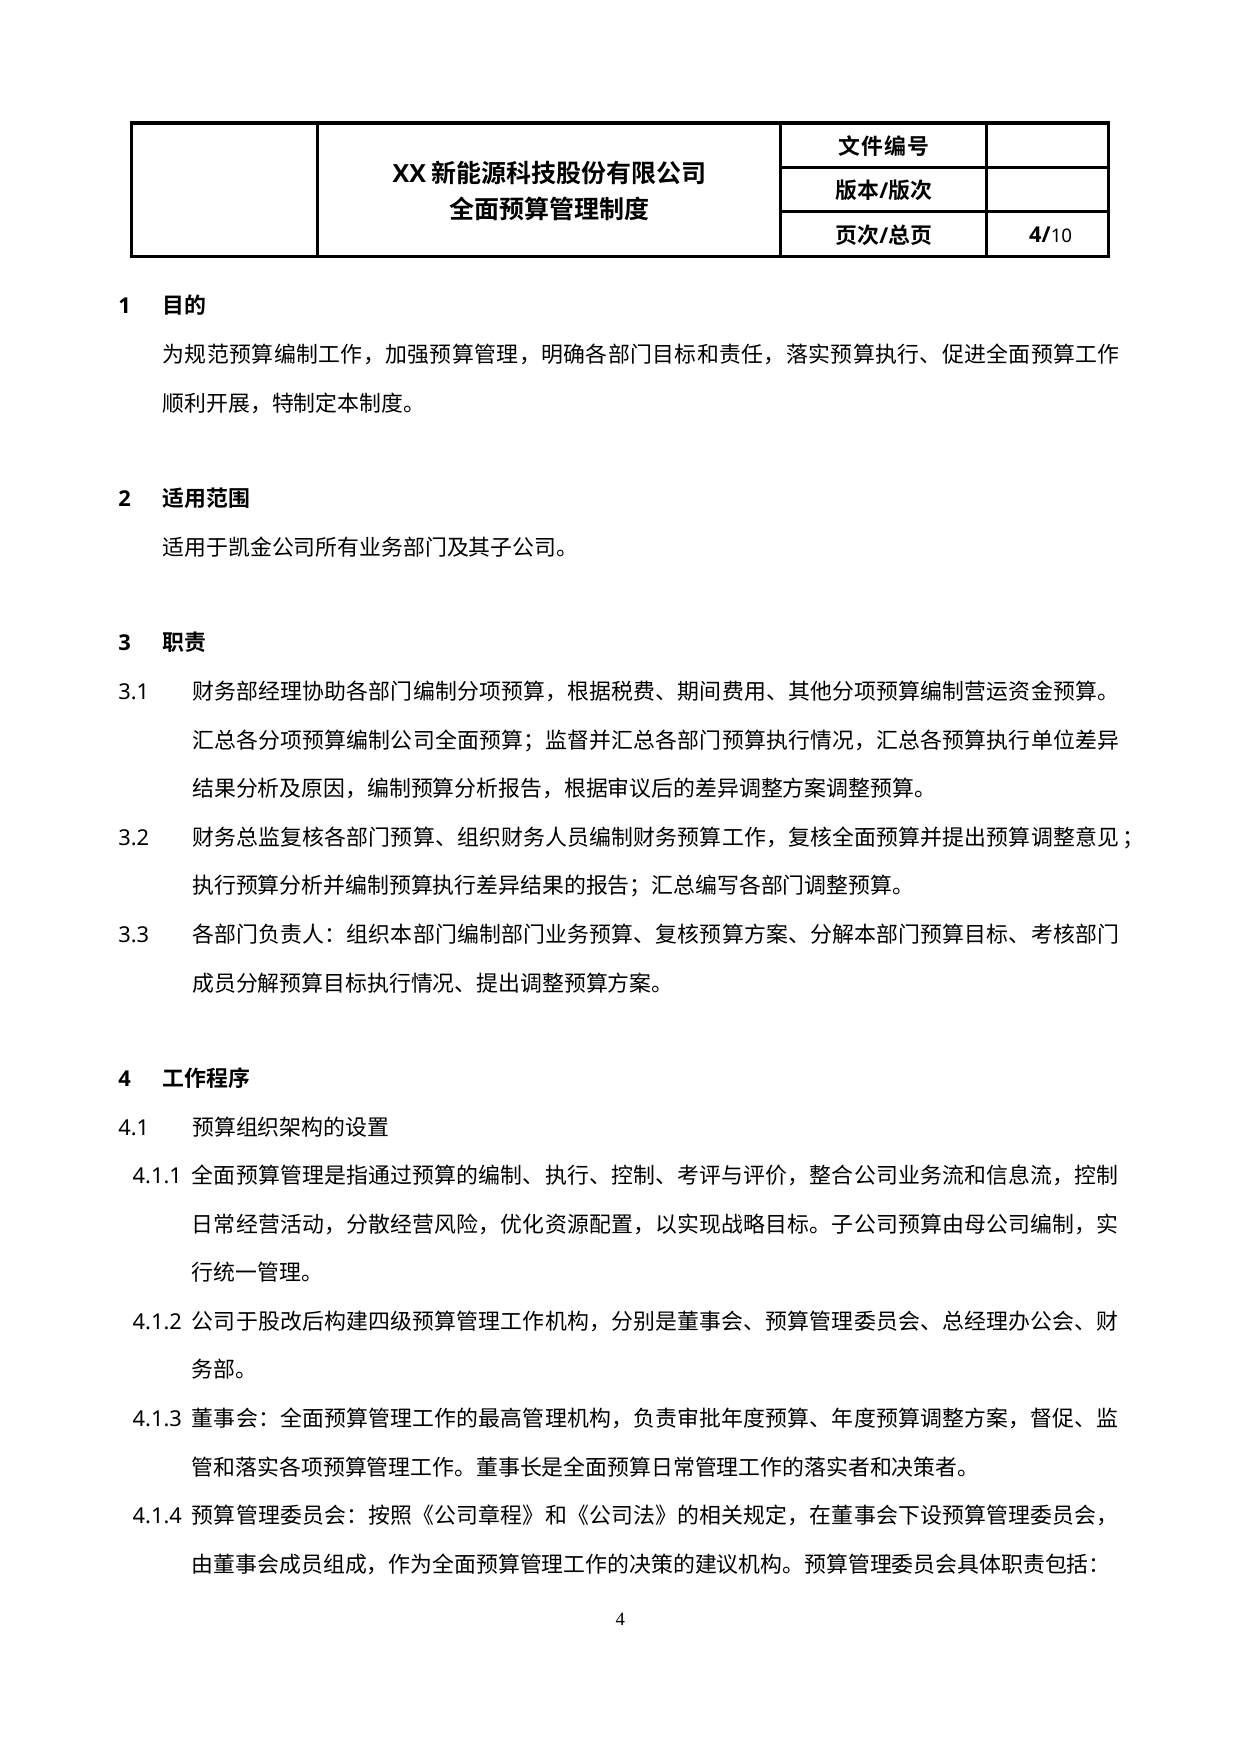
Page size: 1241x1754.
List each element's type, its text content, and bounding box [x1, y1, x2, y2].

list 全面预算管理是指通过预算的编制、执行、控制、考评与评价，整合公司业务流和信息流，控制日常经营活动，分散经营风险，优化资源配置，以实现战略目标。子公司预算由母公司编制，实行统一管理。 [132, 1157, 1122, 1287]
list 财务部经理协助各部门编制分项预算，根据税费、期间费用、其他分项预算编制营运资金预算。汇总各分项预算编制公司全面预算；监督并汇总各部门预算执行情况，汇总各预算执行单位差异结果分析及原因，编制预算分析报告，根据审议后的差异调整方案调整预算。 [118, 673, 1122, 803]
list 目的 [118, 142, 1122, 321]
text 为规范预算编制工作，加强预算管理，明确各部门目标和责任，落实预算执行、促进全面预算工作顺利开展，特制定本制度。 [162, 337, 1122, 418]
list 预算管理委员会：按照《公司章程》和《公司法》的相关规定，在董事会下设预算管理委员会，由董事会成员组成，作为全面预算管理工作的决策的建议机构。预算管理委员会具体职责包括： [132, 1497, 1122, 1579]
list 董事会：全面预算管理工作的最高管理机构，负责审批年度预算、年度预算调整方案，督促、监管和落实各项预算管理工作。董事长是全面预算日常管理工作的落实者和决策者。 [132, 1400, 1122, 1482]
list 预算组织架构的设置 [118, 1109, 1122, 1142]
list 职责 [118, 625, 1122, 658]
text 适用于凯金公司所有业务部门及其子公司。 [162, 529, 1122, 562]
list 工作程序 [118, 1061, 1122, 1093]
list 各部门负责人：组织本部门编制部门业务预算、复核预算方案、分解本部门预算目标、考核部门成员分解预算目标执行情况、提出调整预算方案。 [118, 916, 1122, 998]
list 适用范围 [118, 481, 1122, 513]
list 财务总监复核各部门预算、组织财务人员编制财务预算工作，复核全面预算并提出预算调整意见；执行预算分析并编制预算执行差异结果的报告；汇总编写各部门调整预算。 [118, 819, 1122, 901]
list 公司于股改后构建四级预算管理工作机构，分别是董事会、预算管理委员会、总经理办公会、财务部。 [132, 1303, 1122, 1384]
